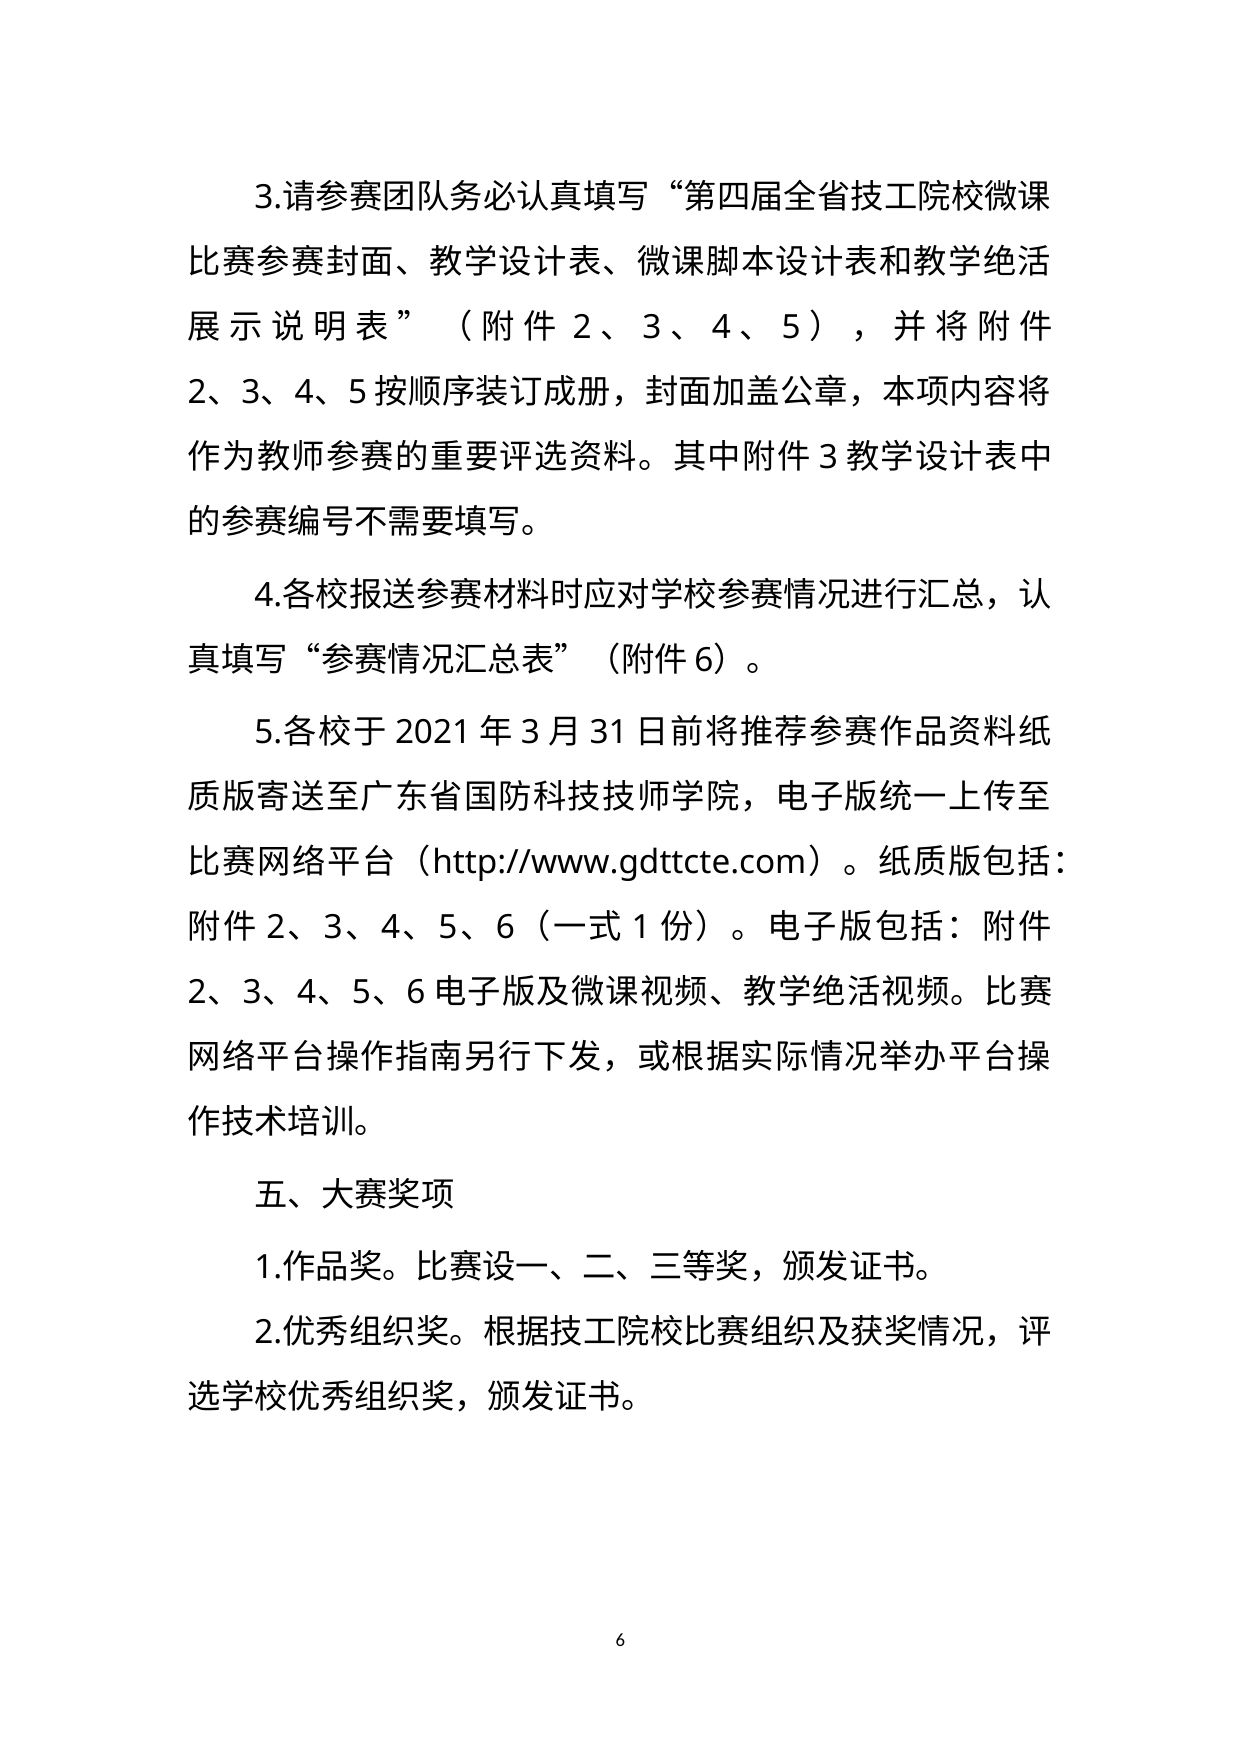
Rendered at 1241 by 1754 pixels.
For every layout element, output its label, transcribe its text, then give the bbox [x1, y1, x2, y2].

text 1.作品奖。比赛设一、二、三等奖，颁发证书。 [187, 1232, 1053, 1297]
text 3.请参赛团队务必认真填写“第四届全省技工院校微课比赛参赛封面、教学设计表、微课脚本设计表和教学绝活展示说明表”（附件2、3、4、5），并将附件2、3、4、5按顺序装订成册，封面加盖公章，本项内容将作为教师参赛的重要评选资料。其中附件3教学设计表中的参赛编号不需要填写。 [187, 162, 1053, 552]
text 4.各校报送参赛材料时应对学校参赛情况进行汇总，认真填写“参赛情况汇总表”（附件6）。 [187, 559, 1053, 689]
text 5.各校于2021年3月31日前将推荐参赛作品资料纸质版寄送至广东省国防科技技师学院，电子版统一上传至比赛网络平台（http://www.gdttcte.com）。纸质版包括：附件2、3、4、5、6（一式1份）。电子版包括：附件2、3、4、5、6电子版及微课视频、教学绝活视频。比赛网络平台操作指南另行下发，或根据实际情况举办平台操作技术培训。 [187, 697, 1053, 1152]
text 2.优秀组织奖。根据技工院校比赛组织及获奖情况，评选学校优秀组织奖，颁发证书。 [187, 1297, 1053, 1427]
text 五、大赛奖项 [187, 1159, 1053, 1224]
